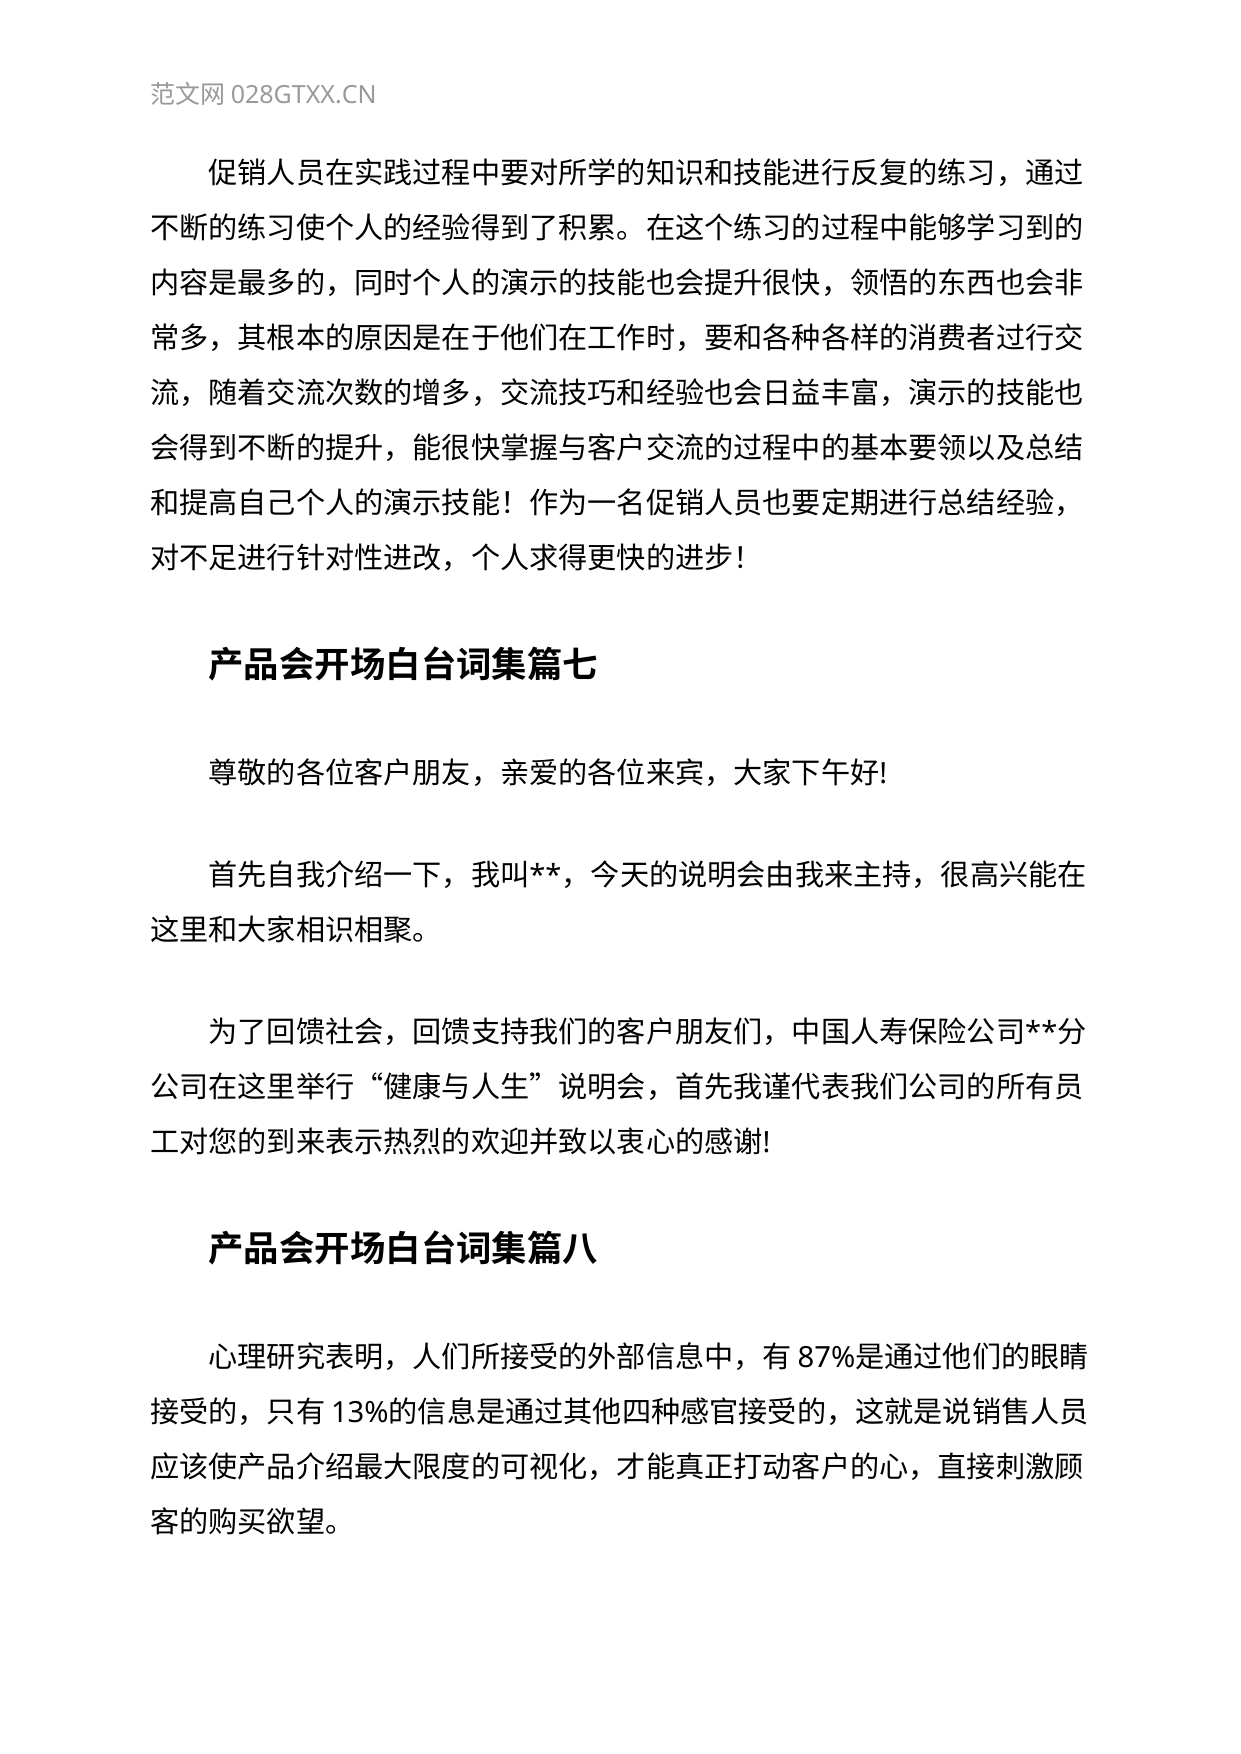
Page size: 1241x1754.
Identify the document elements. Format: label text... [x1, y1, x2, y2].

text 促销人员在实践过程中要对所学的知识和技能进行反复的练习，通过不断的练习使个人的经验得到了积累。在这个练习的过程中能够学习到的内容是最多的，同时个人的演示的技能也会提升很快，领悟的东西也会非常多，其根本的原因是在于他们在工作时，要和各种各样的消费者过行交流，随着交流次数的增多，交流技巧和经验也会日益丰富，演示的技能也会得到不断的提升，能很快掌握与客户交流的过程中的基本要领以及总结和提高自己个人的演示技能！作为一名促销人员也要定期进行总结经验，对不足进行针对性进改，个人求得更快的进步！ [150, 150, 1090, 577]
text 首先自我介绍一下，我叫**，今天的说明会由我来主持，很高兴能在这里和大家相识相聚。 [150, 851, 1090, 949]
text 产品会开场白台词集篇八 [150, 1220, 1090, 1271]
text 为了回馈社会，回馈支持我们的客户朋友们，中国人寿保险公司**分公司在这里举行“健康与人生”说明会，首先我谨代表我们公司的所有员工对您的到来表示热烈的欢迎并致以衷心的感谢! [150, 1008, 1090, 1161]
text 尊敬的各位客户朋友，亲爱的各位来宾，大家下午好! [150, 749, 1090, 792]
text 产品会开场白台词集篇七 [150, 636, 1090, 687]
text 心理研究表明，人们所接受的外部信息中，有87%是通过他们的眼睛接受的，只有13%的信息是通过其他四种感官接受的，这就是说销售人员应该使产品介绍最大限度的可视化，才能真正打动客户的心，直接刺激顾客的购买欲望。 [150, 1333, 1090, 1541]
